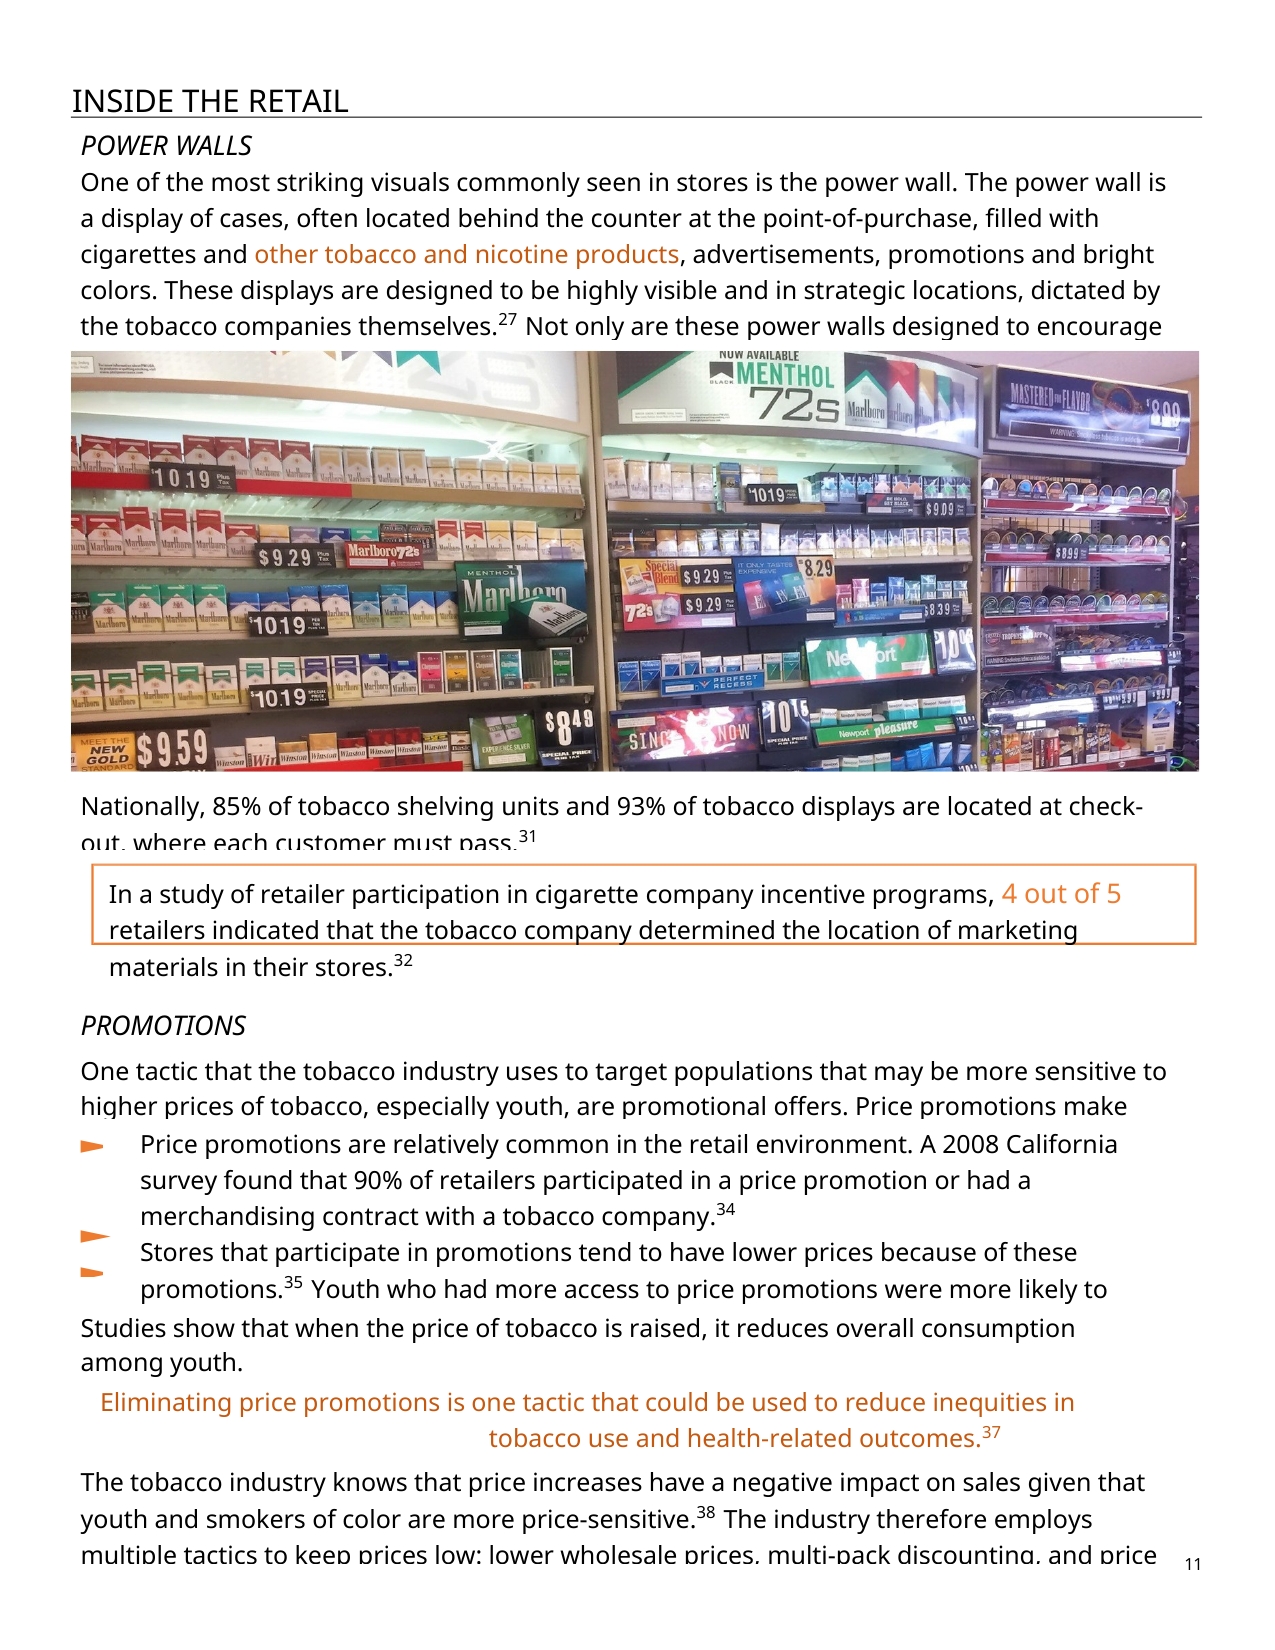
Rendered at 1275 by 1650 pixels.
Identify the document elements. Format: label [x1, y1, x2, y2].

picture [70, 350, 1200, 772]
